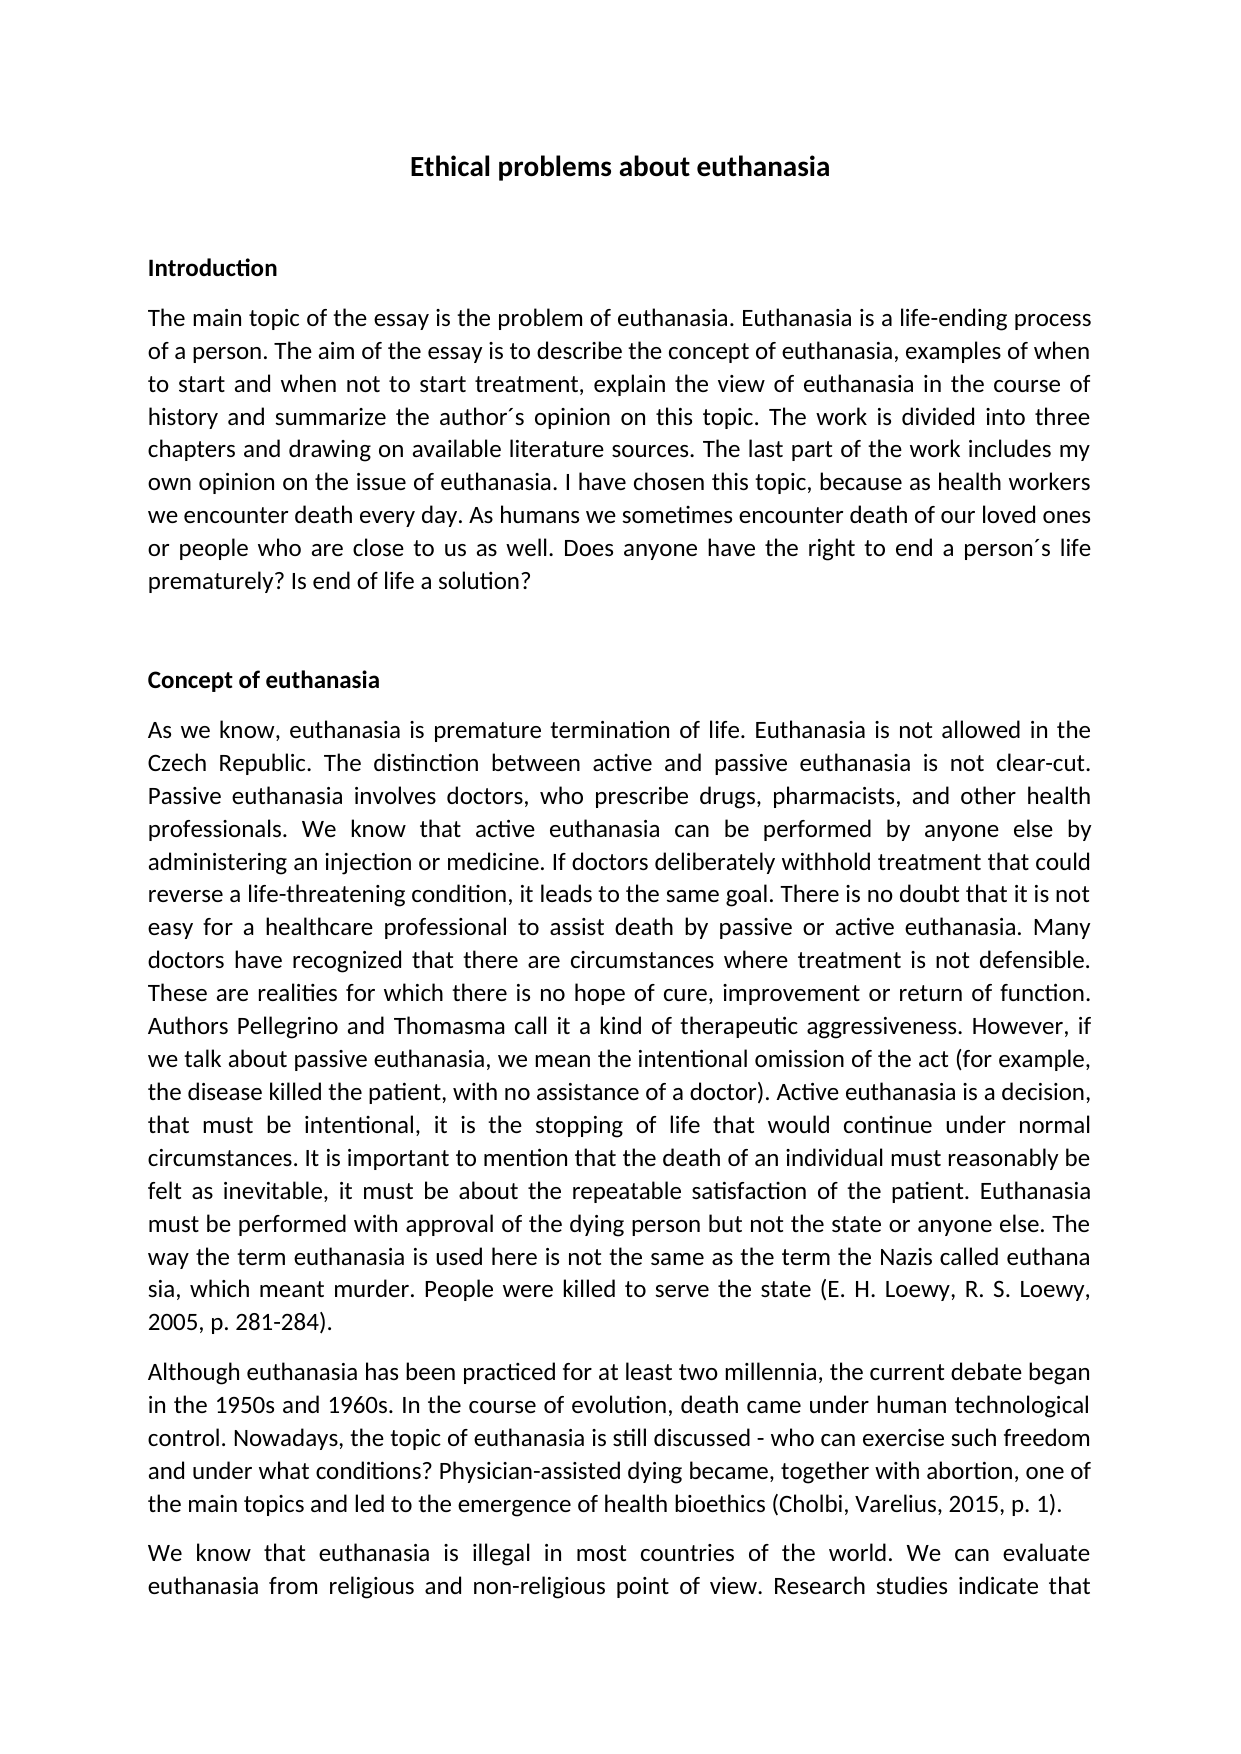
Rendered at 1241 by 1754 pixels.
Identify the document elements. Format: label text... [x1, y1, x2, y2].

text Although euthanasia has been practiced for at least two millennia, the current debate began in the 1950s and 1960s. In the course of evolution, death came under human technological control. Nowadays, the topic of euthanasia is still discussed - who can exercise such freedom and under what conditions? Physician-assisted dying became, together with abortion, one of the main topics and led to the emergence of health bioethics (Cholbi, Varelius, 2015, p. 1). [148, 1356, 1093, 1518]
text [148, 1537, 1093, 1601]
text Introduction [148, 252, 1093, 283]
text The main topic of the essay is the problem of euthanasia. Euthanasia is a life-ending process of a person. The aim of the essay is to describe the concept of euthanasia, examples of when to start and when not to start treatment, explain the view of euthanasia in the course of history and summarize the author´s opinion on this topic. The work is divided into three chapters and drawing on available literature sources. The last part of the work includes my own opinion on the issue of euthanasia. I have chosen this topic, because as health workers we encounter death every day. As humans we sometimes encounter death of our loved ones or people who are close to us as well. Does anyone have the right to end a person´s life prematurely? Is end of life a solution? [148, 302, 1093, 596]
text Concept of euthanasia [148, 664, 1093, 695]
text Ethical problems about euthanasia [148, 148, 1093, 183]
text As we know, euthanasia is premature termination of life. Euthanasia is not allowed in the Czech Republic. The distinction between active and passive euthanasia is not clear-cut. Passive euthanasia involves doctors, who prescribe drugs, pharmacists, and other health professionals. We know that active euthanasia can be performed by anyone else by administering an injection or medicine. If doctors deliberately withhold treatment that could reverse a life-threatening condition, it leads to the same goal. There is no doubt that it is not easy for a healthcare professional to assist death by passive or active euthanasia. Many doctors have recognized that there are circumstances where treatment is not defensible. These are realities for which there is no hope of cure, improvement or return of function. Authors Pellegrino and Thomasma call it a kind of therapeutic aggressiveness. However, if we talk about passive euthanasia, we mean the intentional omission of the act (for example, the disease killed the patient, with no assistance of a doctor). Active euthanasia is a decision, that must be intentional, it is the stopping of life that would continue under normal circumstances. It is important to mention that the death of an individual must reasonably be felt as inevitable, it must be about the repeatable satisfaction of the patient. Euthanasia must be performed with approval of the dying person but not the state or anyone else. The way the term euthanasia is used here is not the same as the term the Nazis called euthana sia, which meant murder. People were killed to serve the state (E. H. Loewy, R. S. Loewy, 2005, p. 281-284). [148, 714, 1093, 1337]
